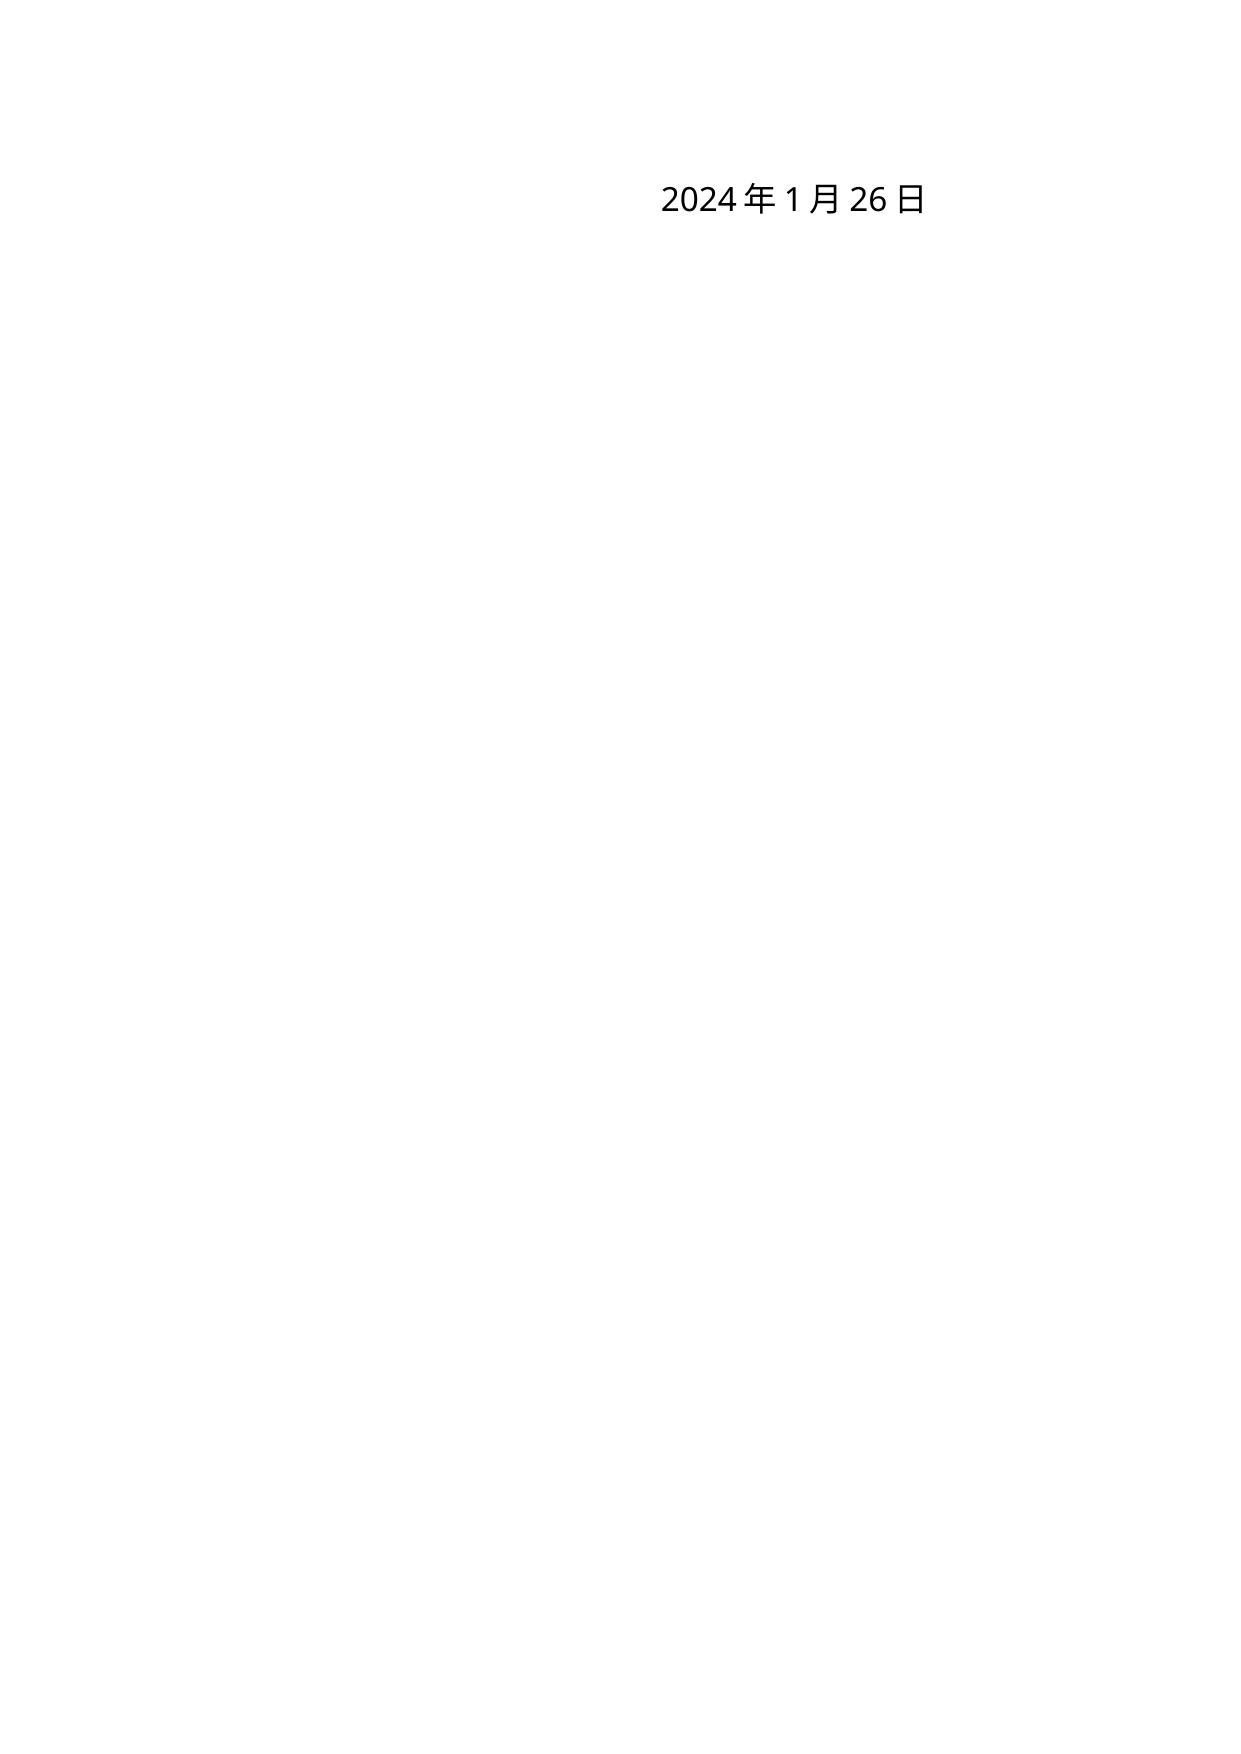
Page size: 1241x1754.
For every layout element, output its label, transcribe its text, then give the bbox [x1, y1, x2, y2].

text 2024年1月26日 [177, 152, 1092, 243]
